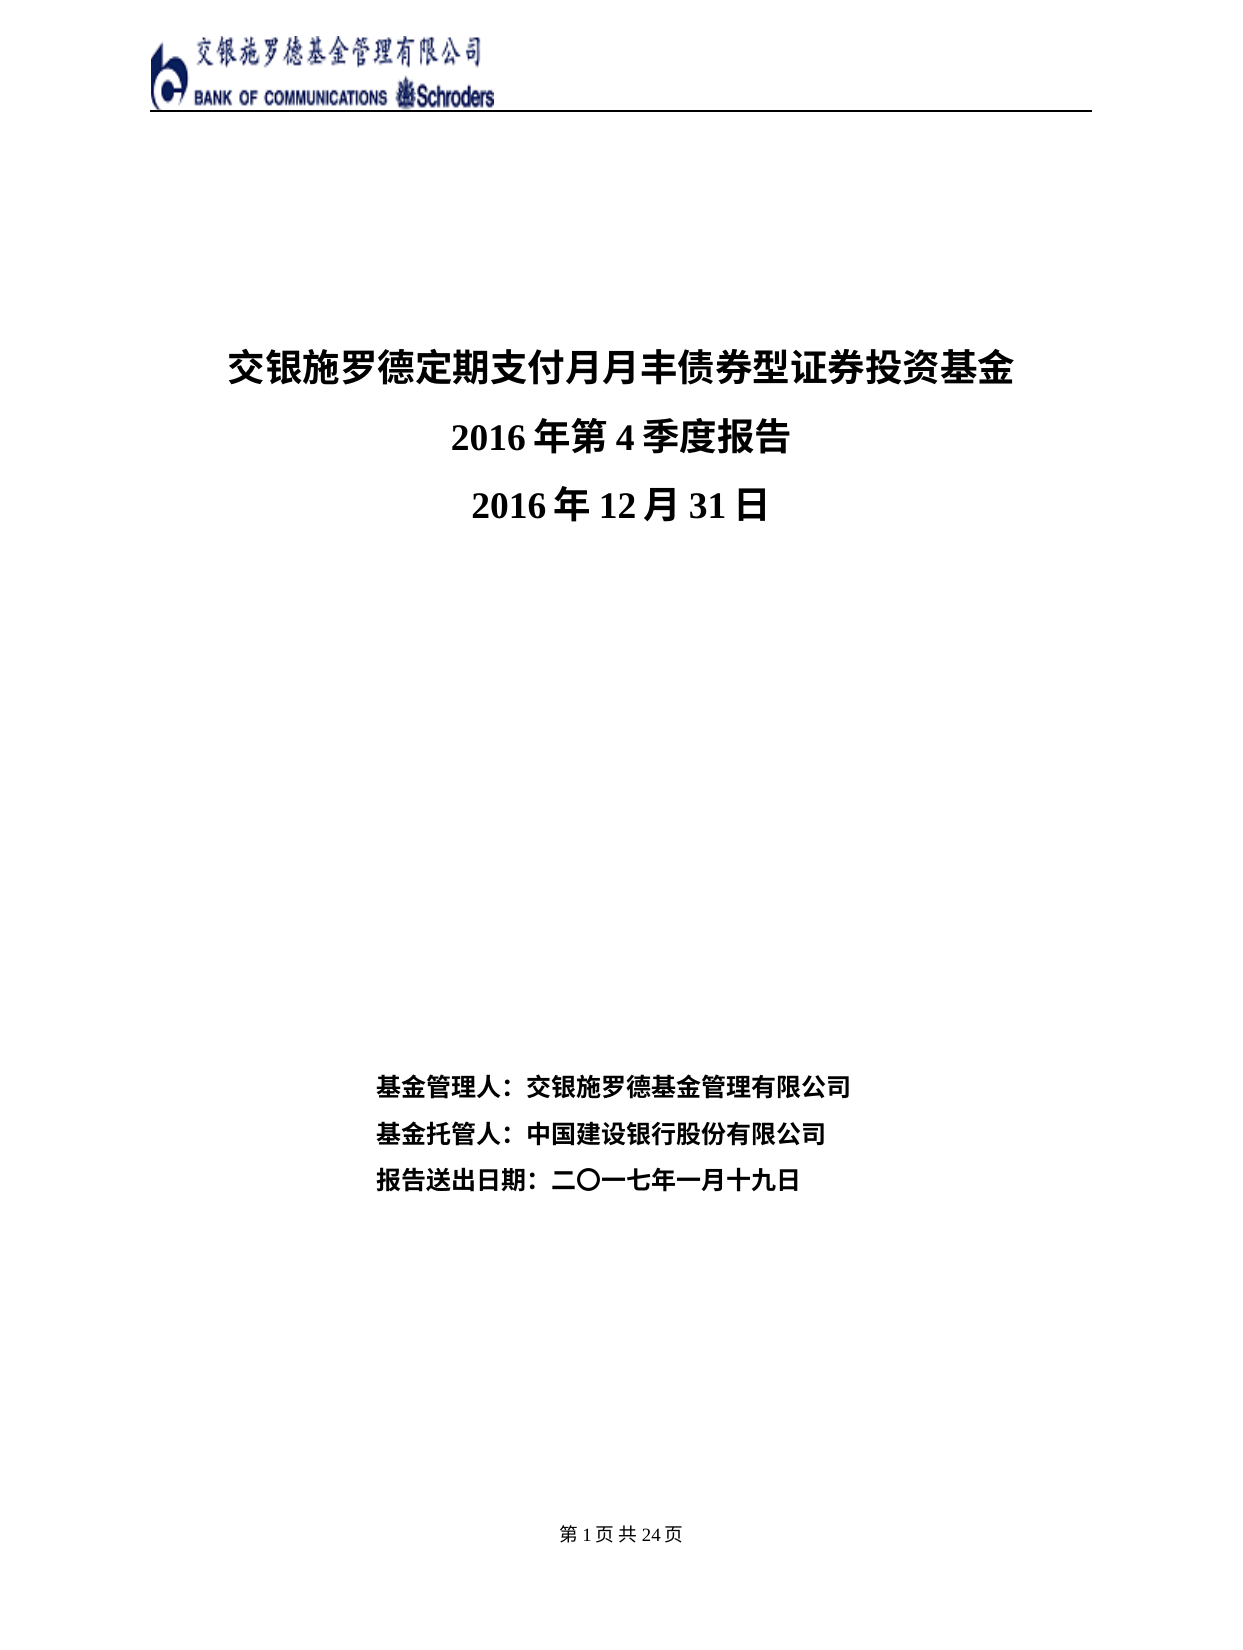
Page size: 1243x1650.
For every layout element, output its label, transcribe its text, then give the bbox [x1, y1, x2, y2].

picture [151, 36, 494, 110]
text 基金管理人：交银施罗德基金管理有限公司 [150, 1068, 1092, 1104]
text 报告送出日期：二〇一七年一月十九日 [150, 1161, 1092, 1197]
text 2016年12月31日 [150, 474, 1092, 529]
text 2016年第4季度报告 [150, 406, 1092, 461]
text 交银施罗德定期支付月月丰债券型证券投资基金 [150, 338, 1092, 392]
text 基金托管人：中国建设银行股份有限公司 [150, 1114, 1092, 1150]
